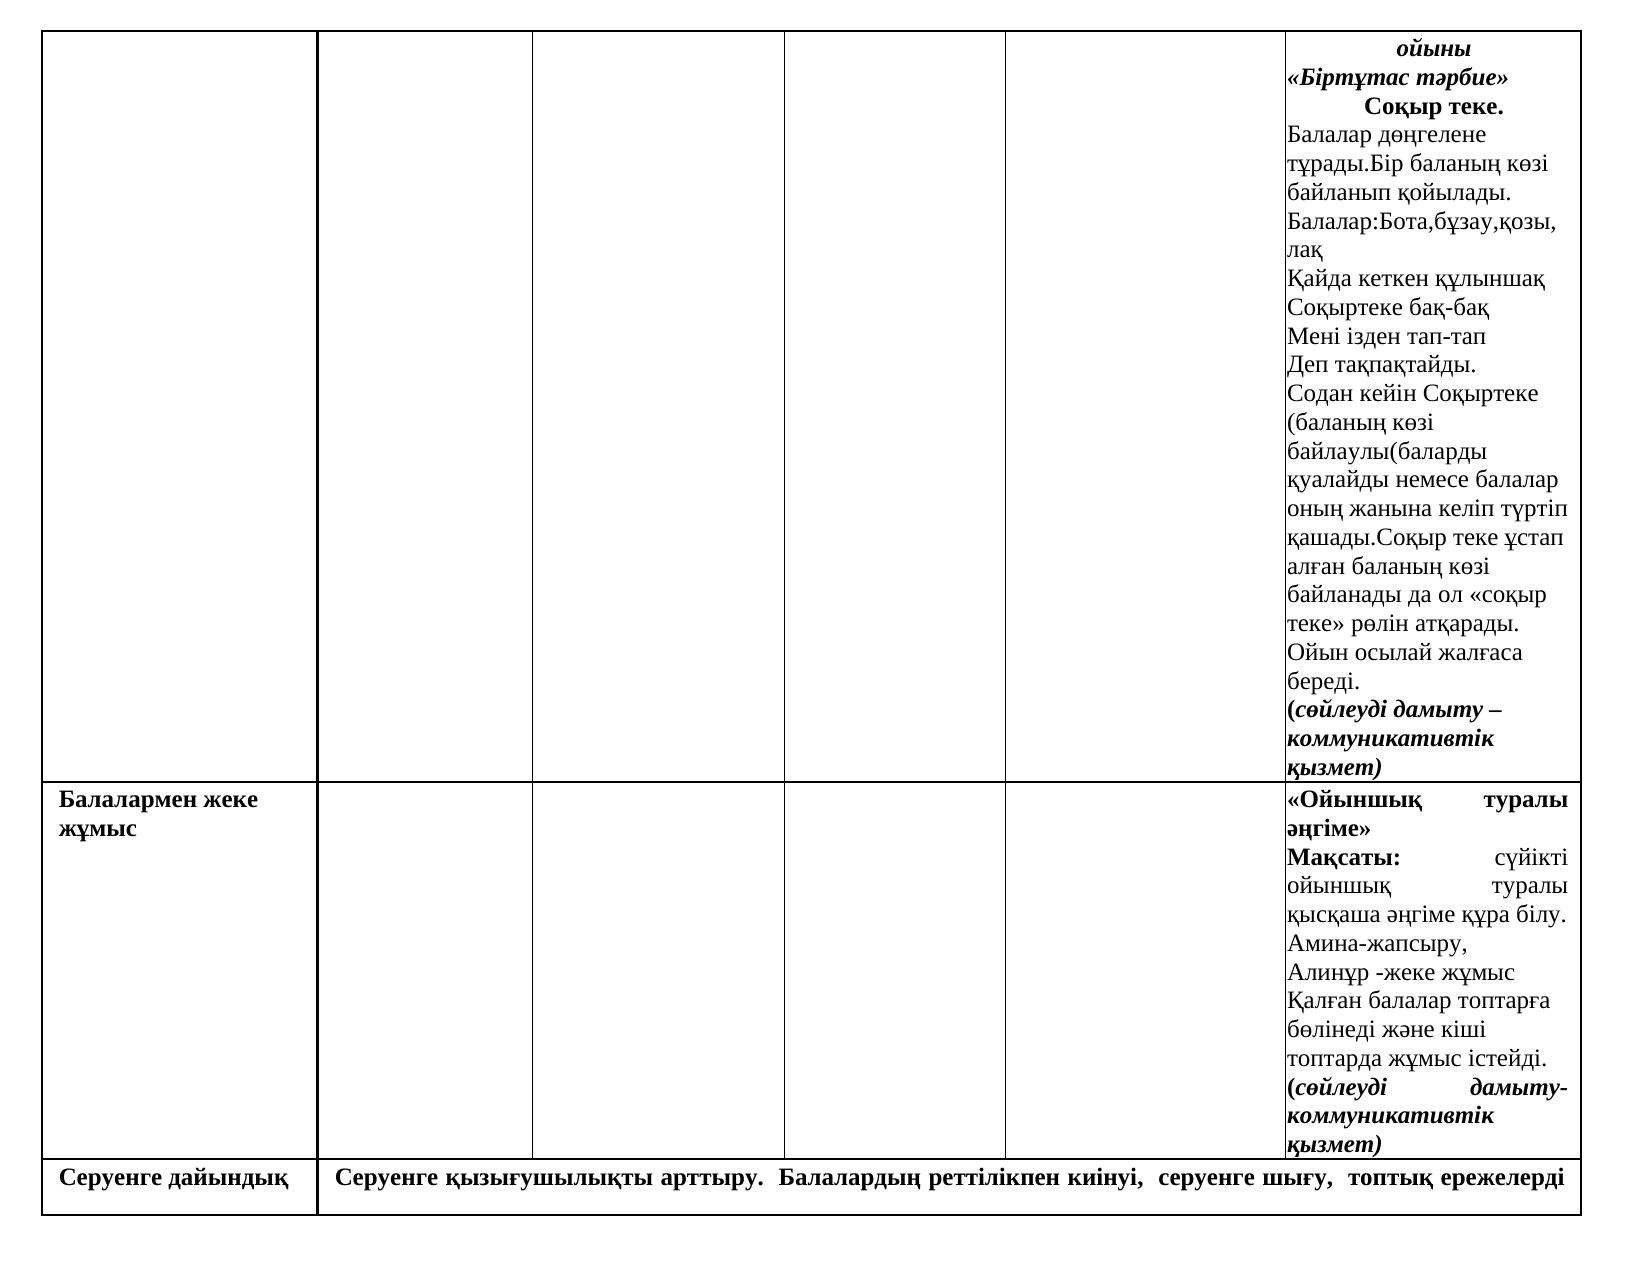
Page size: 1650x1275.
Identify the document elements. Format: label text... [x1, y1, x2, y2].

table_cell «Ойыншық туралы әңгіме» Мақсаты: сүйікті ойыншық туралы қысқаша әңгіме құра білу. Амина-жапсыру, Алинұр -жеке жұмыс Қалған балалар топтарға бөлінеді және кіші топтарда жұмыс істейді. (сөйлеуді дамыту-коммуникативтік қызмет) [1286, 783, 1580, 1158]
table_cell [319, 783, 532, 1158]
table_cell [533, 783, 784, 1158]
table_cell [785, 783, 1005, 1158]
table_cell Балалармен жеке жұмыс [43, 783, 316, 1158]
table_cell Серуенге дайындық [43, 1160, 316, 1214]
table_cell [533, 32, 784, 781]
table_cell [43, 32, 316, 781]
table_cell [319, 32, 532, 781]
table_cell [319, 1160, 1580, 1214]
table_cell [1006, 783, 1285, 1158]
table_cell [1286, 32, 1580, 781]
table_cell [785, 32, 1005, 781]
table_cell [1006, 32, 1285, 781]
